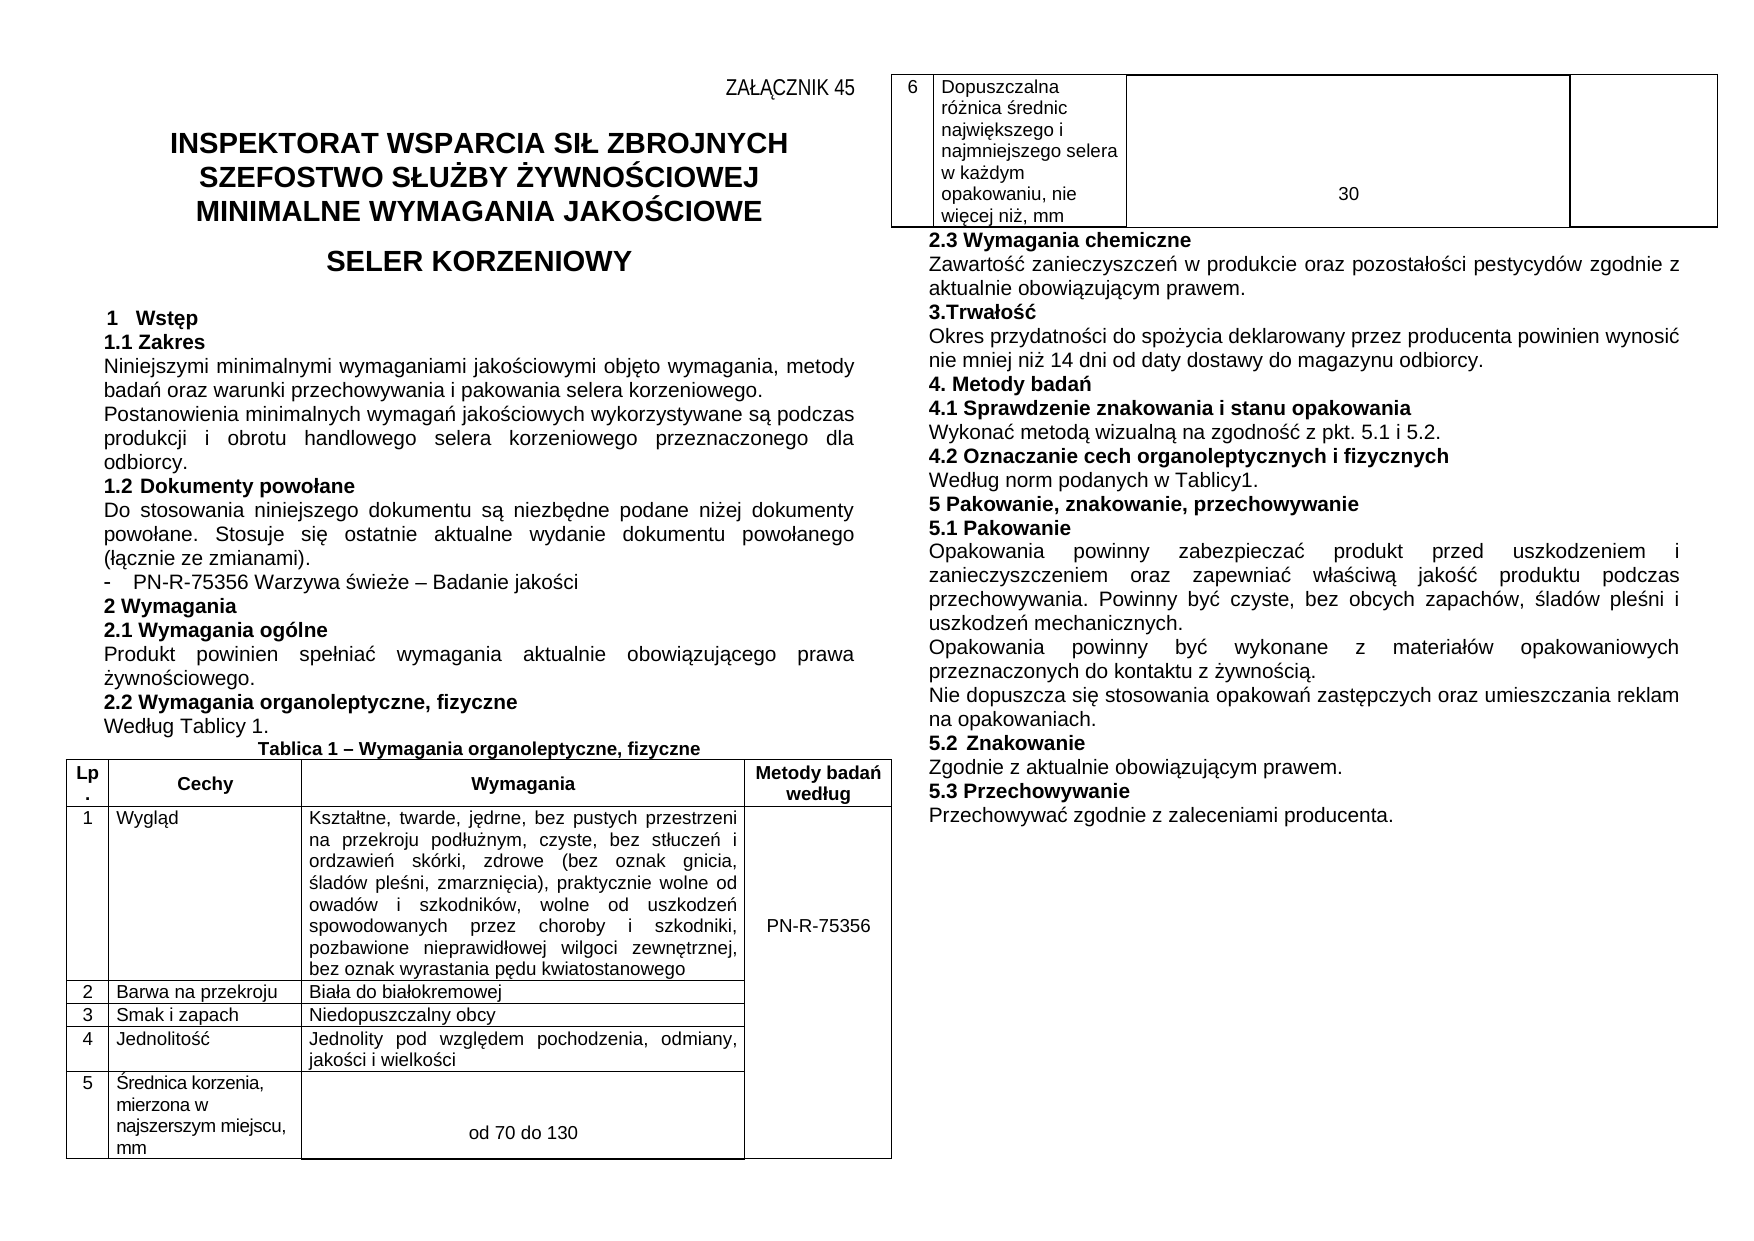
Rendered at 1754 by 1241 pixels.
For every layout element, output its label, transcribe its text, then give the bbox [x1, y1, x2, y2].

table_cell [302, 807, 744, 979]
text Opakowania powinny zabezpieczać produkt przed uszkodzeniem i zanieczyszczeniem oraz zapewniać właściwą jakość produktu podczas przechowywania. Powinny być czyste, bez obcych zapachów, śladów pleśni i uszkodzeń mechanicznych. [929, 539, 1680, 635]
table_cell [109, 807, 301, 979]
list Znakowanie [929, 731, 1680, 755]
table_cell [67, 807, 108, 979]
text 3.Trwałość [929, 300, 1680, 324]
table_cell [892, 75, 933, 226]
text Zgodnie z aktualnie obowiązującym prawem. [929, 755, 1680, 779]
text Produkt powinien spełniać wymagania aktualnie obowiązującego prawa żywnościowego. [103, 642, 855, 690]
text 5.1 Pakowanie [929, 515, 1680, 539]
text Postanowienia minimalnych wymagań jakościowych wykorzystywane są podczas produkcji i obrotu handlowego selera korzeniowego przeznaczonego dla odbiorcy. [103, 402, 855, 474]
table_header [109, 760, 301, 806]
text 5 Pakowanie, znakowanie, przechowywanie [929, 491, 1680, 515]
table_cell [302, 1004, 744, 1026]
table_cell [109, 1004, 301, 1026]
subtitle Tablica 1 – Wymagania organoleptyczne, fizyczne [103, 738, 855, 759]
text 4.1 Sprawdzenie znakowania i stanu opakowania [929, 396, 1680, 419]
text Opakowania powinny być wykonane z materiałów opakowaniowych przeznaczonych do kontaktu z żywnością. [929, 635, 1680, 683]
text INSPEKTORAT WSPARCIA SIŁ ZBROJNYCH [103, 127, 855, 160]
text 2.3 Wymagania chemiczne [929, 228, 1680, 252]
list PN-R-75356 Warzywa świeże – Badanie jakości [103, 570, 855, 594]
text 5.3 Przechowywanie [929, 779, 1680, 803]
text 2.2 Wymagania organoleptyczne, fizyczne [103, 690, 855, 714]
text ZAŁĄCZNIK 45 [103, 74, 855, 100]
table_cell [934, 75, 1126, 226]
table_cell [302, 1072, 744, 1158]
text 1.1 Zakres [103, 330, 855, 354]
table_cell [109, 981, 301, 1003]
text minimalne wymagania jakościowe [103, 194, 855, 227]
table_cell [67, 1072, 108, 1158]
list Dokumenty powołane [103, 474, 855, 498]
text Wykonać metodą wizualną na zgodność z pkt. 5.1 i 5.2. [929, 419, 1680, 443]
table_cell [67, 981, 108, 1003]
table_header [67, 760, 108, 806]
text 4. Metody badań [929, 372, 1680, 396]
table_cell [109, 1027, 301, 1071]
text seler korzeniowy [103, 244, 855, 277]
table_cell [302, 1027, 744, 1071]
text Zawartość zanieczyszczeń w produkcie oraz pozostałości pestycydów zgodnie z aktualnie obowiązującym prawem. [929, 252, 1680, 300]
text Według norm podanych w Tablicy1. [929, 467, 1680, 491]
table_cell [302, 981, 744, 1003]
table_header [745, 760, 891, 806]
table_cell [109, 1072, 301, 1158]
text 4.2 Oznaczanie cech organoleptycznych i fizycznych [929, 443, 1680, 467]
text Okres przydatności do spożycia deklarowany przez producenta powinien wynosić nie mniej niż 14 dni od daty dostawy do magazynu odbiorcy. [929, 324, 1680, 372]
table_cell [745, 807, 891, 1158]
text Do stosowania niniejszego dokumentu są niezbędne podane niżej dokumenty powołane. Stosuje się ostatnie aktualne wydanie dokumentu powołanego (łącznie ze zmianami). [103, 498, 855, 570]
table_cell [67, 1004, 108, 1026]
list Wstęp [106, 306, 855, 330]
text Przechowywać zgodnie z zaleceniami producenta. [929, 803, 1680, 827]
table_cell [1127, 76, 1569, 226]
text Niniejszymi minimalnymi wymaganiami jakościowymi objęto wymagania, metody badań oraz warunki przechowywania i pakowania selera korzeniowego. [103, 354, 855, 402]
text SZEFOSTWO SŁUŻBY ŻYWNOŚCIOWEJ [103, 160, 855, 194]
text 2 Wymagania [103, 594, 855, 618]
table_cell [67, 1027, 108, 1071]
text Nie dopuszcza się stosowania opakowań zastępczych oraz umieszczania reklam na opakowaniach. [929, 683, 1680, 731]
text Według Tablicy 1. [103, 714, 855, 738]
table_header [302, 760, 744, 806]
text 2.1 Wymagania ogólne [103, 618, 855, 642]
